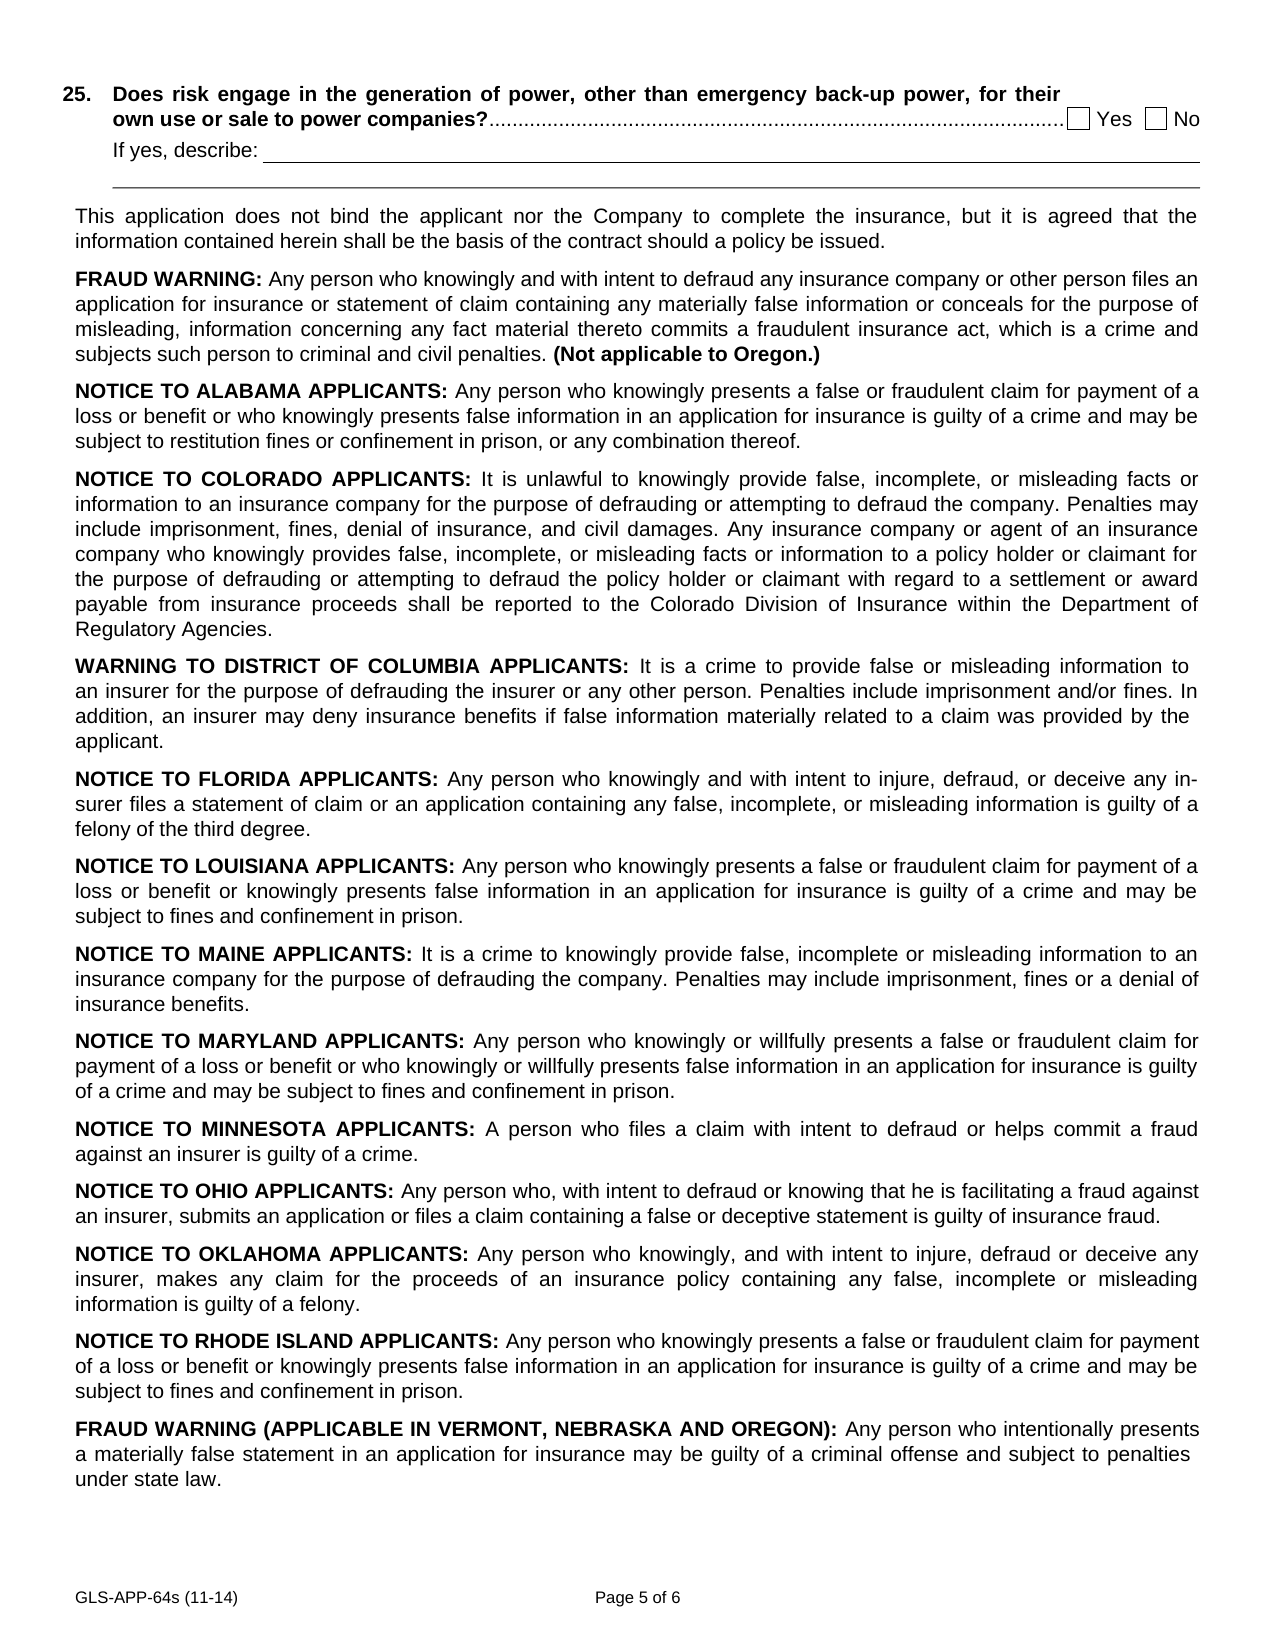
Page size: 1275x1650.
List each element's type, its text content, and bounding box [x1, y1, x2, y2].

text NOTICE TO MAINE APPLICANTS: It is a crime to knowingly provide false, incomplete or misleading information to an insurance company for the purpose of defrauding the company. Penalties may include imprisonment, fines or a denial of insurance benefits. [75, 941, 1200, 1016]
text WARNING TO DISTRICT OF COLUMBIA APPLICANTS: It is a crime to provide false or misleading information to an insurer for the purpose of defrauding the insurer or any other person. Penalties include imprisonment and/or fines. In addition, an insurer may deny insurance benefits if false information materially related to a claim was provided by the applicant. [75, 653, 1200, 753]
text NOTICE TO FLORIDA APPLICANTS: Any person who knowingly and with intent to injure, defraud, or deceive any in-surer files a statement of claim or an application containing any false, incomplete, or misleading information is guilty of a felony of the third degree. [75, 766, 1200, 841]
text FRAUD WARNING (APPLICABLE IN VERMONT, NEBRASKA AND OREGON): Any person who intentionally presents a materially false statement in an application for insurance may be guilty of a criminal offense and subject to penalties under state law. [75, 1416, 1200, 1491]
text NOTICE TO COLORADO APPLICANTS: It is unlawful to knowingly provide false, incomplete, or misleading facts or information to an insurance company for the purpose of defrauding or attempting to defraud the company. Penalties may include imprisonment, fines, denial of insurance, and civil damages. Any insurance company or agent of an insurance company who knowingly provides false, incomplete, or misleading facts or information to a policy holder or claimant for the purpose of defrauding or attempting to defraud the policy holder or claimant with regard to a settlement or award payable from insurance proceeds shall be reported to the Colorado Division of Insurance within the Department of Regulatory Agencies. [75, 466, 1200, 641]
text 25. Does risk engage in the generation of power, other than emergency back-up power, for their own use or sale to power companies? Yes No [62, 81, 1062, 131]
table_header If yes, describe: [64, 137, 1200, 191]
text NOTICE TO MINNESOTA APPLICANTS: A person who files a claim with intent to defraud or helps commit a fraud against an insurer is guilty of a crime. [75, 1116, 1200, 1166]
text NOTICE TO LOUISIANA APPLICANTS: Any person who knowingly presents a false or fraudulent claim for payment of a loss or benefit or knowingly presents false information in an application for insurance is guilty of a crime and may be subject to fines and confinement in prison. [75, 853, 1200, 928]
text NOTICE TO RHODE ISLAND APPLICANTS: Any person who knowingly presents a false or fraudulent claim for payment of a loss or benefit or knowingly presents false information in an application for insurance is guilty of a crime and may be subject to fines and confinement in prison. [75, 1328, 1200, 1403]
text This application does not bind the applicant nor the Company to complete the insurance, but it is agreed that the information contained herein shall be the basis of the contract should a policy be issued. [75, 203, 1200, 253]
text NOTICE TO OHIO APPLICANTS: Any person who, with intent to defraud or knowing that he is facilitating a fraud against an insurer, submits an application or files a claim containing a false or deceptive statement is guilty of insurance fraud. [75, 1178, 1200, 1228]
text FRAUD WARNING: Any person who knowingly and with intent to defraud any insurance company or other person files an application for insurance or statement of claim containing any materially false information or conceals for the purpose of misleading, information concerning any fact material thereto commits a fraudulent insurance act, which is a crime and subjects such person to criminal and civil penalties. (Not applicable to Oregon.) [75, 266, 1200, 366]
text NOTICE TO ALABAMA APPLICANTS: Any person who knowingly presents a false or fraudulent claim for payment of a loss or benefit or who knowingly presents false information in an application for insurance is guilty of a crime and may be subject to restitution fines or confinement in prison, or any combination thereof. [75, 378, 1200, 453]
text NOTICE TO OKLAHOMA APPLICANTS: Any person who knowingly, and with intent to injure, defraud or deceive any insurer, makes any claim for the proceeds of an insurance policy containing any false, incomplete or misleading information is guilty of a felony. [75, 1241, 1200, 1316]
text NOTICE TO MARYLAND APPLICANTS: Any person who knowingly or willfully presents a false or fraudulent claim for payment of a loss or benefit or who knowingly or willfully presents false information in an application for insurance is guilty of a crime and may be subject to fines and confinement in prison. [75, 1028, 1200, 1103]
